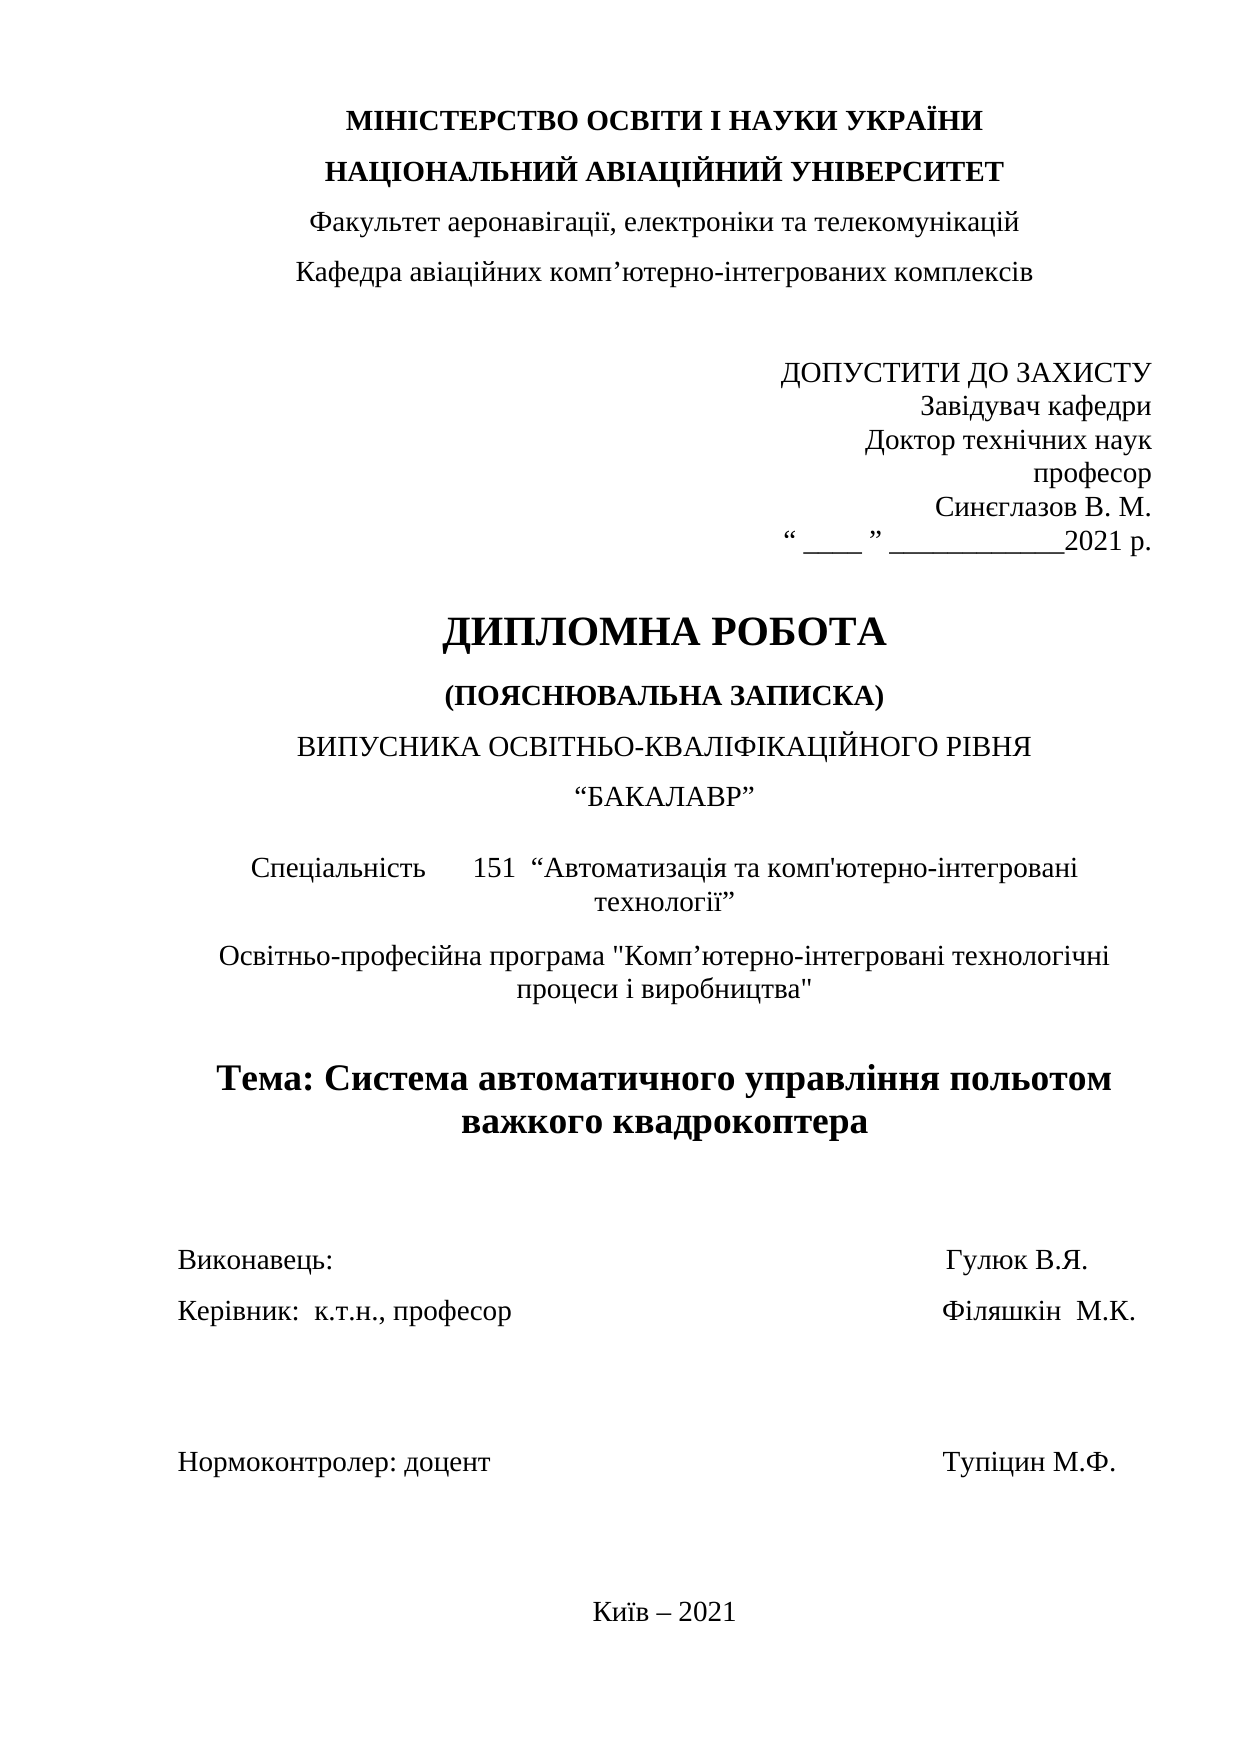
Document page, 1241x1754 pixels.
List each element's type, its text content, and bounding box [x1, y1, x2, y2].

subtitle ДИПЛОМНА РОБОТА [177, 607, 1152, 654]
subtitle Завідувач кафедри [177, 388, 1152, 422]
subtitle Синєглазов В. М. [177, 489, 1152, 523]
subtitle Освітньо-професійна програма "Комп’ютерно-інтегровані технологічні процеси і виробництва" [177, 938, 1152, 1005]
text Тема: Система автоматичного управління польотом важкого квадрокоптера [177, 1056, 1152, 1142]
title Факультет аеронавігації, електроніки та телекомунікацій [177, 204, 1152, 238]
text Керівник: к.т.н., професор Філяшкін М.К. [177, 1293, 1152, 1326]
subtitle професор [177, 456, 1152, 489]
text Нормоконтролер: доцент Тупіцин М.Ф. [177, 1444, 1152, 1477]
text (ПОЯСНЮВАЛЬНА ЗАПИСКА) [177, 678, 1152, 712]
title МІНІСТЕРСТВО ОСВІТИ І НАУКИ УКРАЇНИ [177, 103, 1152, 137]
subtitle ВИПУСНИКА ОСВІТНЬО-КВАЛІФІКАЦІЙНОГО РІВНЯ [177, 729, 1152, 762]
title НАЦІОНАЛЬНИЙ АВІАЦІЙНИЙ УНІВЕРСИТЕТ [177, 154, 1152, 187]
subtitle ДОПУСТИТИ ДО ЗАХИСТУ [177, 355, 1152, 388]
text Київ – 2021 [177, 1594, 1152, 1628]
text Виконавець: Гулюк В.Я. [177, 1242, 1152, 1276]
subtitle “БАКАЛАВР” [177, 779, 1152, 813]
subtitle Доктор технічних наук [177, 422, 1152, 456]
title Кафедра авіаційних комп’ютерно-інтегрованих комплексів [177, 254, 1152, 288]
subtitle Спеціальність 151 “Автоматизація та комп'ютерно-інтегровані технології” [177, 850, 1152, 917]
subtitle “ ____ ” ____________2021 р. [177, 523, 1152, 556]
